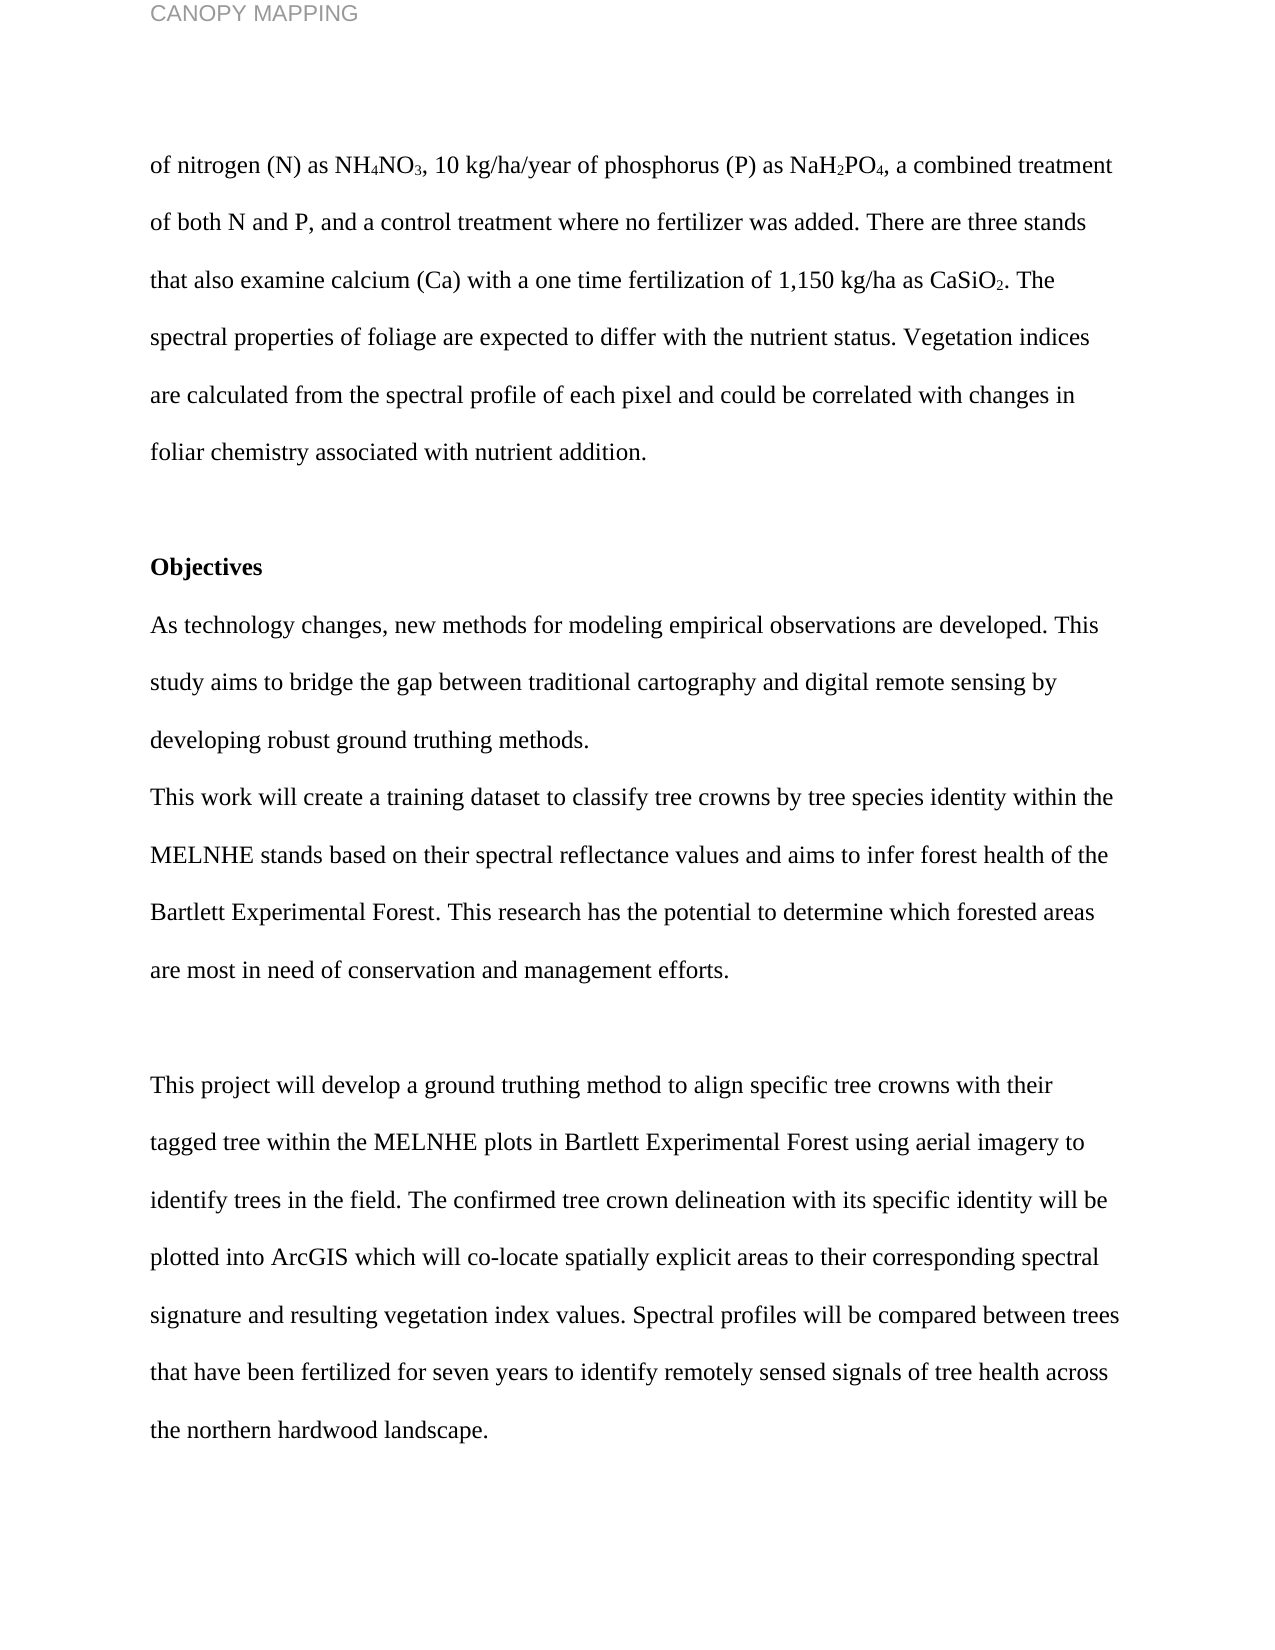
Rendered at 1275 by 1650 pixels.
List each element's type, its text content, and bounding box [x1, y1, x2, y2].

text As technology changes, new methods for modeling empirical observations are developed. This study aims to bridge the gap between traditional cartography and digital remote sensing by developing robust ground truthing methods. [150, 610, 1125, 754]
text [150, 150, 1125, 466]
text This work will create a training dataset to classify tree crowns by tree species identity within the MELNHE stands based on their spectral reflectance values and aims to infer forest health of the Bartlett Experimental Forest. This research has the potential to determine which forested areas are most in need of conservation and management efforts. [150, 782, 1125, 984]
text This project will develop a ground truthing method to align specific tree crowns with their tagged tree within the MELNHE plots in Bartlett Experimental Forest using aerial imagery to identify trees in the field. The confirmed tree crown delineation with its specific identity will be plotted into ArcGIS which will co-locate spatially explicit areas to their corresponding spectral signature and resulting vegetation index values. Spectral profiles will be compared between trees that have been fertilized for seven years to identify remotely sensed signals of tree health across the northern hardwood landscape. [150, 1070, 1125, 1444]
text Objectives [150, 552, 1125, 581]
